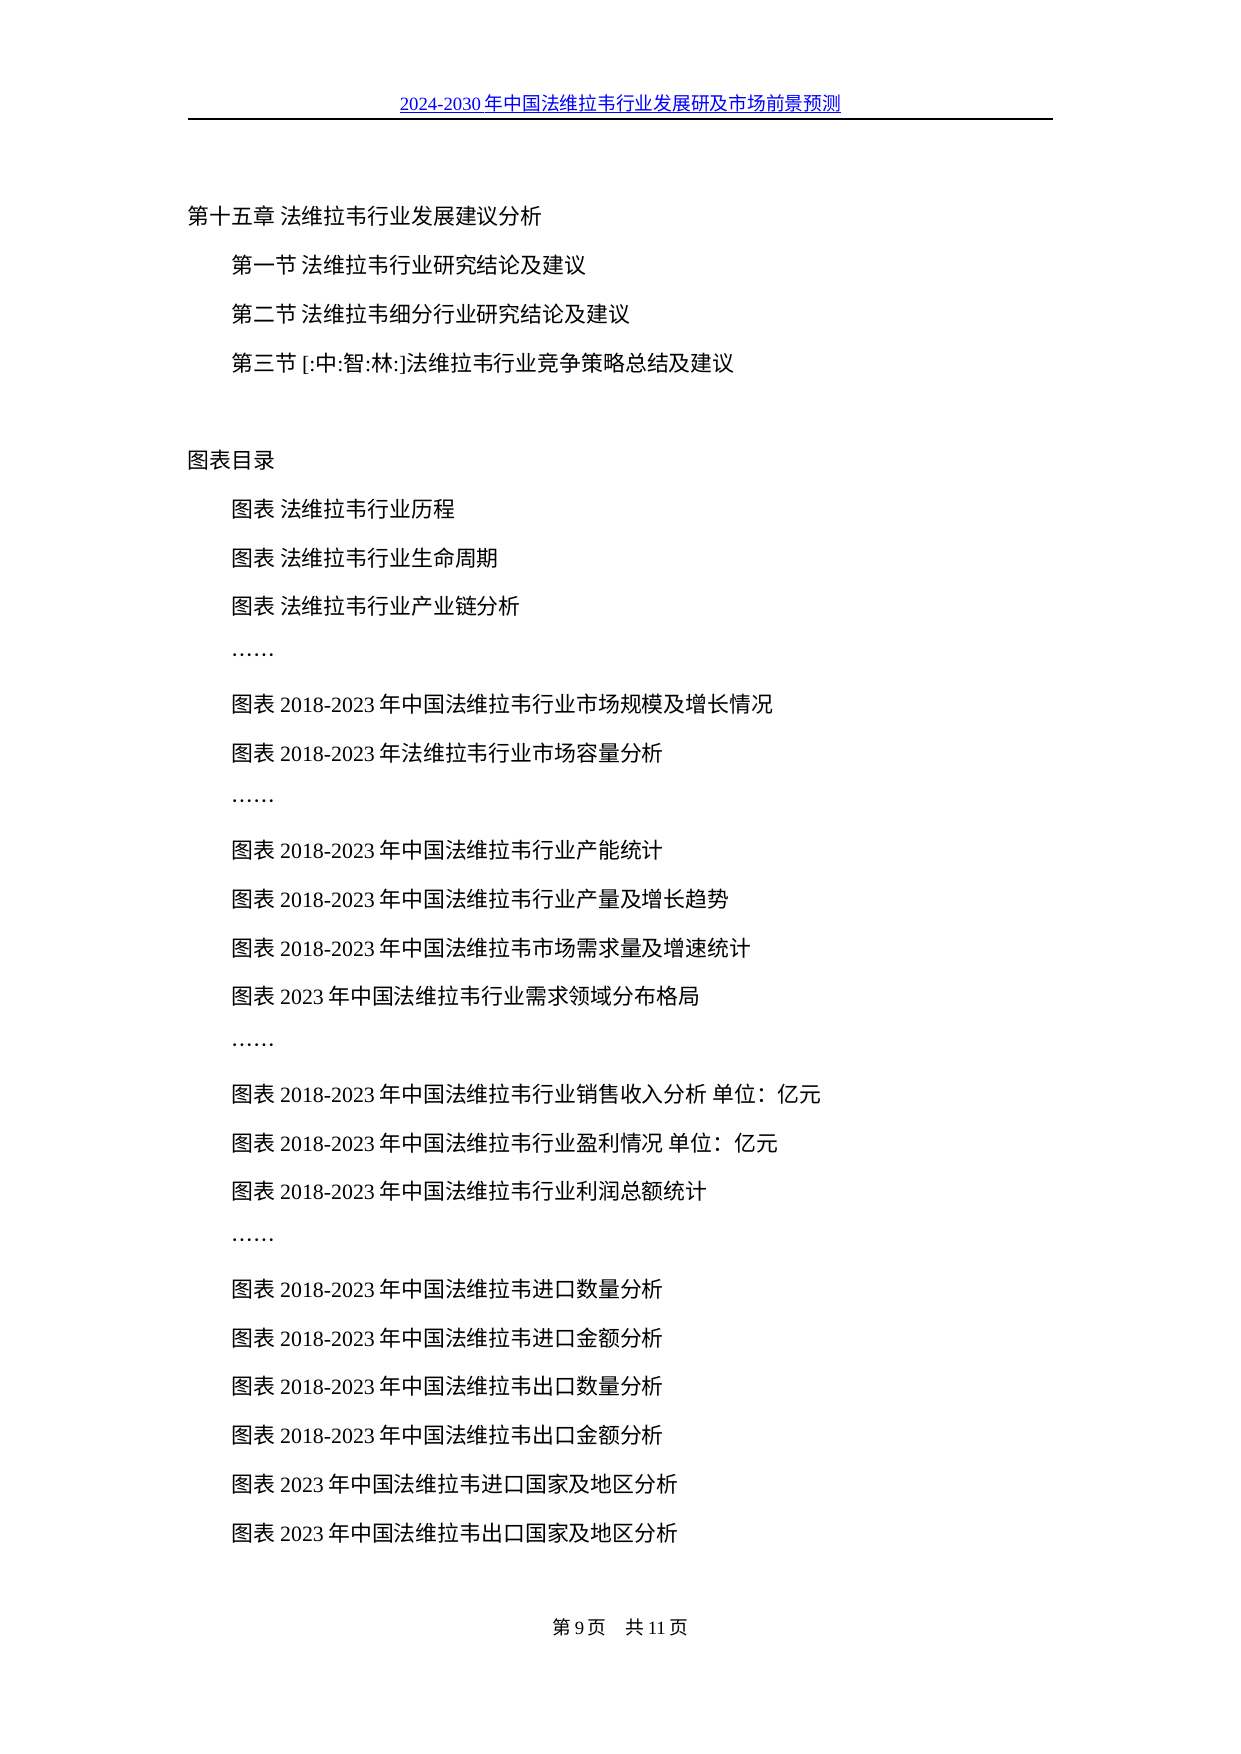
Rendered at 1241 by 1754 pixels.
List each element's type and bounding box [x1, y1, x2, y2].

text [187, 150, 1053, 1548]
